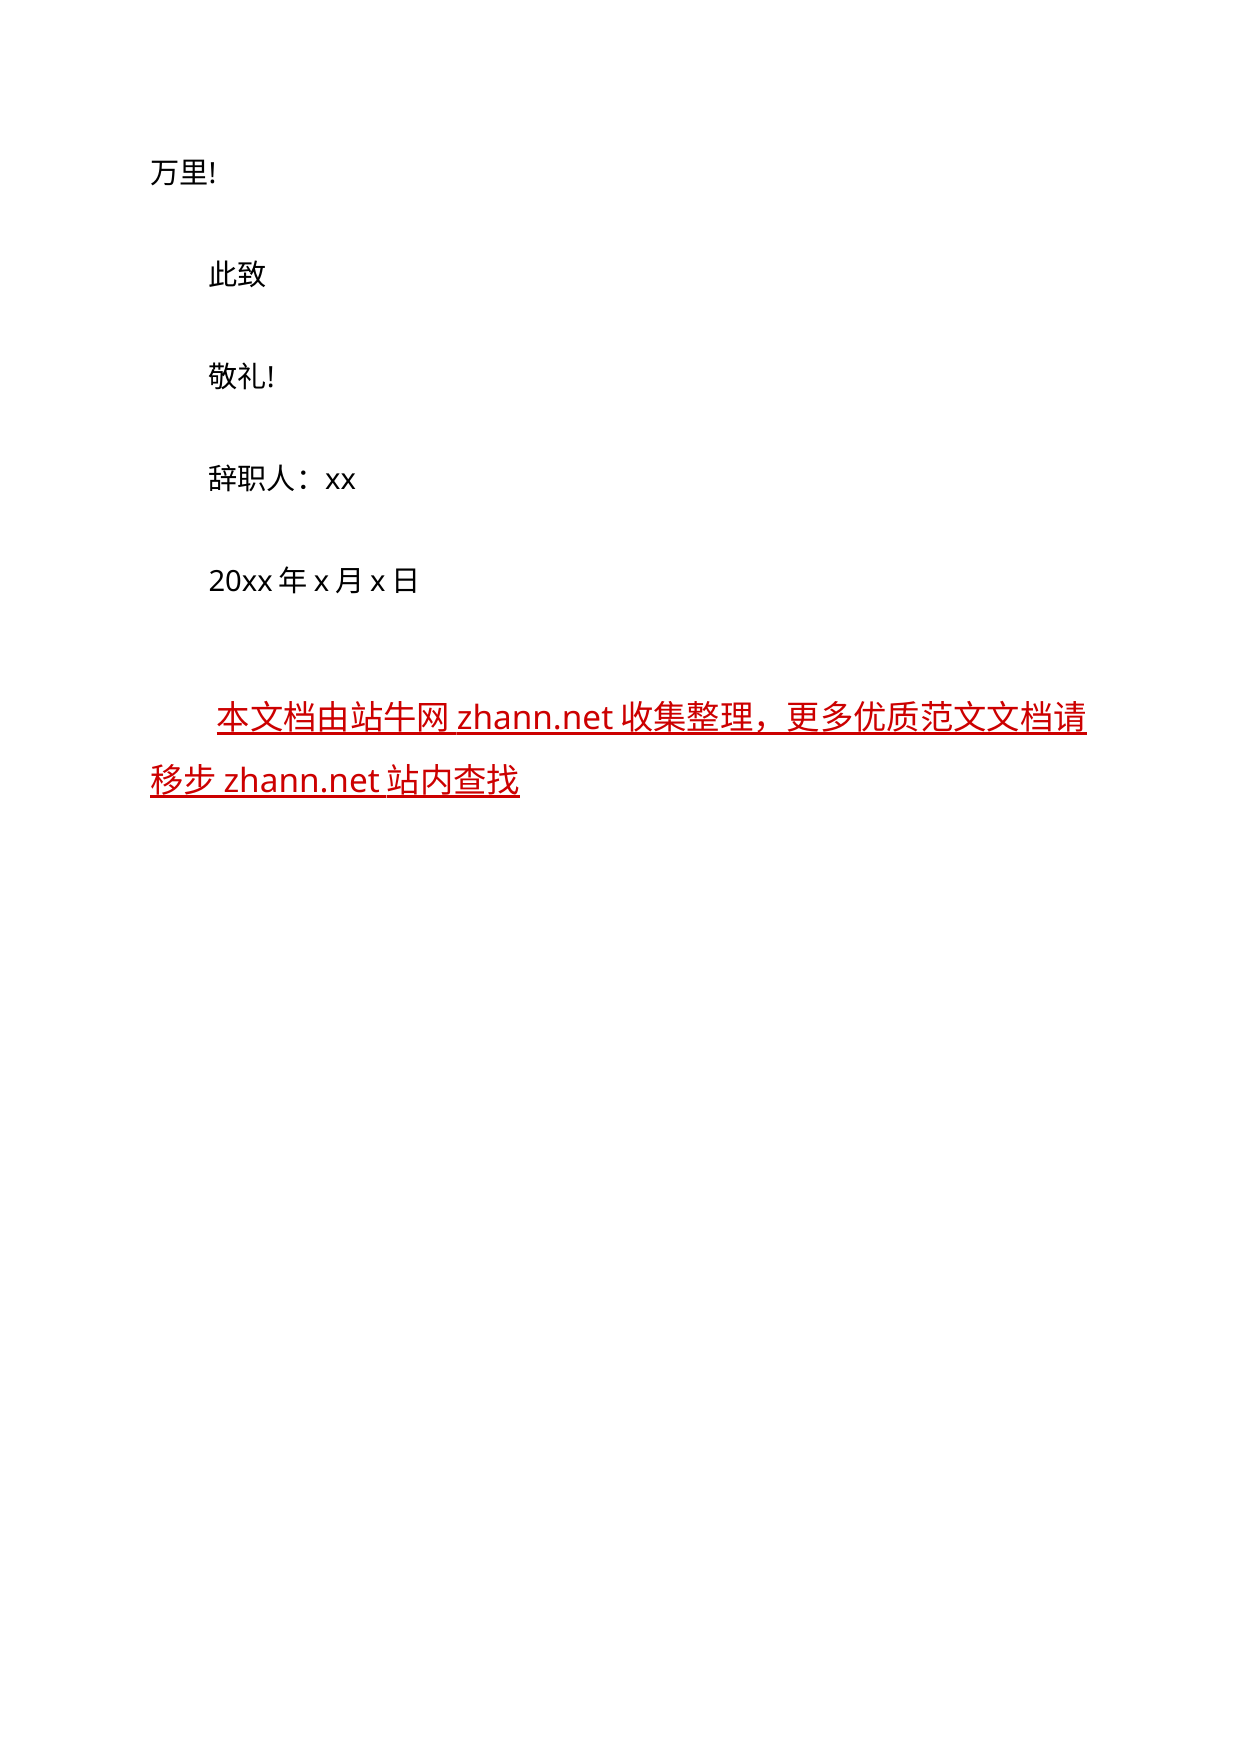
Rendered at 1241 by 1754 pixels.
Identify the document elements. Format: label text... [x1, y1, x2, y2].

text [150, 150, 1090, 192]
text 本文档由站牛网zhann.net收集整理，更多优质范文文档请移步zhann.net站内查找 [150, 691, 1090, 802]
text 辞职人：xx [150, 456, 1090, 498]
text 此致 [150, 252, 1090, 294]
text 敬礼! [150, 354, 1090, 396]
text 20xx年x月x日 [150, 558, 1090, 600]
